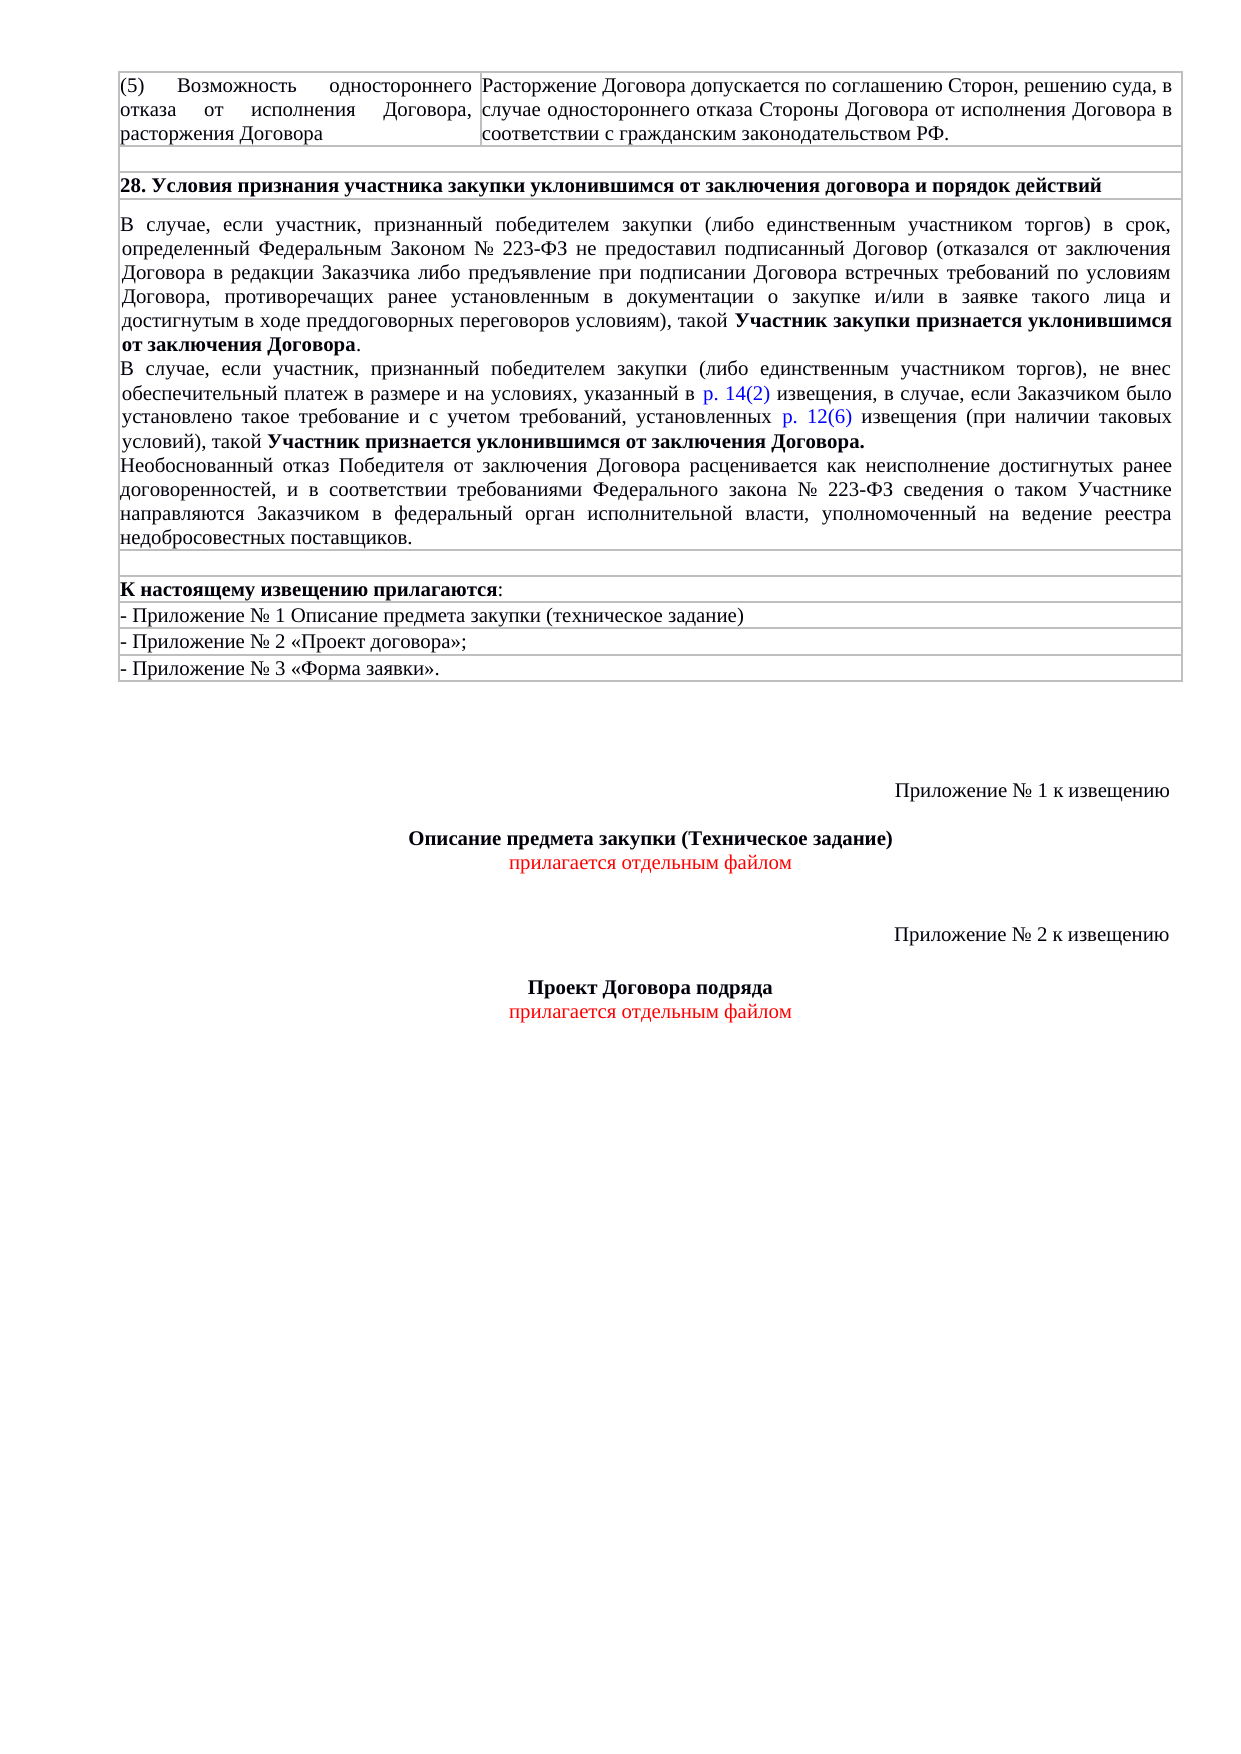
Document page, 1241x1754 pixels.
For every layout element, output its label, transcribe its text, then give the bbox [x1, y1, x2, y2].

text Проект Договора подряда [131, 975, 1169, 999]
table_cell Расторжение Договора допускается по соглашению Сторон, решению суда, в случае одностороннего отказа Стороны Договора от исполнения Договора в соответствии с гражданским законодательством РФ. [482, 73, 1181, 145]
table_cell (5) Возможность одностороннего отказа от исполнения Договора, расторжения Договора [120, 73, 480, 145]
text прилагается отдельным файлом [131, 850, 1170, 874]
table_cell К настоящему извещению прилагаются: [120, 577, 1181, 601]
text Приложение № 2 к извещению [131, 922, 1169, 946]
text Описание предмета закупки (Техническое задание) [131, 826, 1170, 850]
table_cell 28. Условия признания участника закупки уклонившимся от заключения договора и порядок действий [120, 173, 1181, 197]
table_cell - Приложение № 1 Описание предмета закупки (техническое задание) [120, 603, 1181, 627]
table_cell - Приложение № 2 «Проект договора»; [120, 629, 1181, 653]
text прилагается отдельным файлом [131, 999, 1170, 1023]
table_cell [120, 551, 1181, 575]
table_cell [120, 147, 1181, 171]
text Приложение № 1 к извещению [131, 778, 1170, 802]
table_cell - Приложение № 3 «Форма заявки». [120, 656, 1181, 679]
table_cell В случае, если участник, признанный победителем закупки (либо единственным участником торгов) в срок, определенный Федеральным Законом № 223-ФЗ не предоставил подписанный Договор (отказался от заключения Договора в редакции Заказчика либо предъявление при подписании Договора встречных требований по условиям Договора, противоречащих ранее установленным в документации о закупке и/или в заявке такого лица и достигнутым в ходе преддоговорных переговоров условиям), такой Участник закупки признается уклонившимся от заключения Договора. В случае, если участник, признанный победителем закупки (либо единственным участником торгов), не внес обеспечительный платеж в размере и на условиях, указанный в р. 14(2) извещения, в случае, если Заказчиком было установлено такое требование и с учетом требований, установленных р. 12(6) извещения (при наличии таковых условий), такой Участник признается уклонившимся от заключения Договора. Необоснованный отказ Победителя от заключения Договора расценивается как неисполнение достигнутых ранее договоренностей, и в соответствии требованиями Федерального закона № 223-ФЗ сведения о таком Участнике направляются Заказчиком в федеральный орган исполнительной власти, уполномоченный на ведение реестра недобросовестных поставщиков. [120, 200, 1181, 549]
